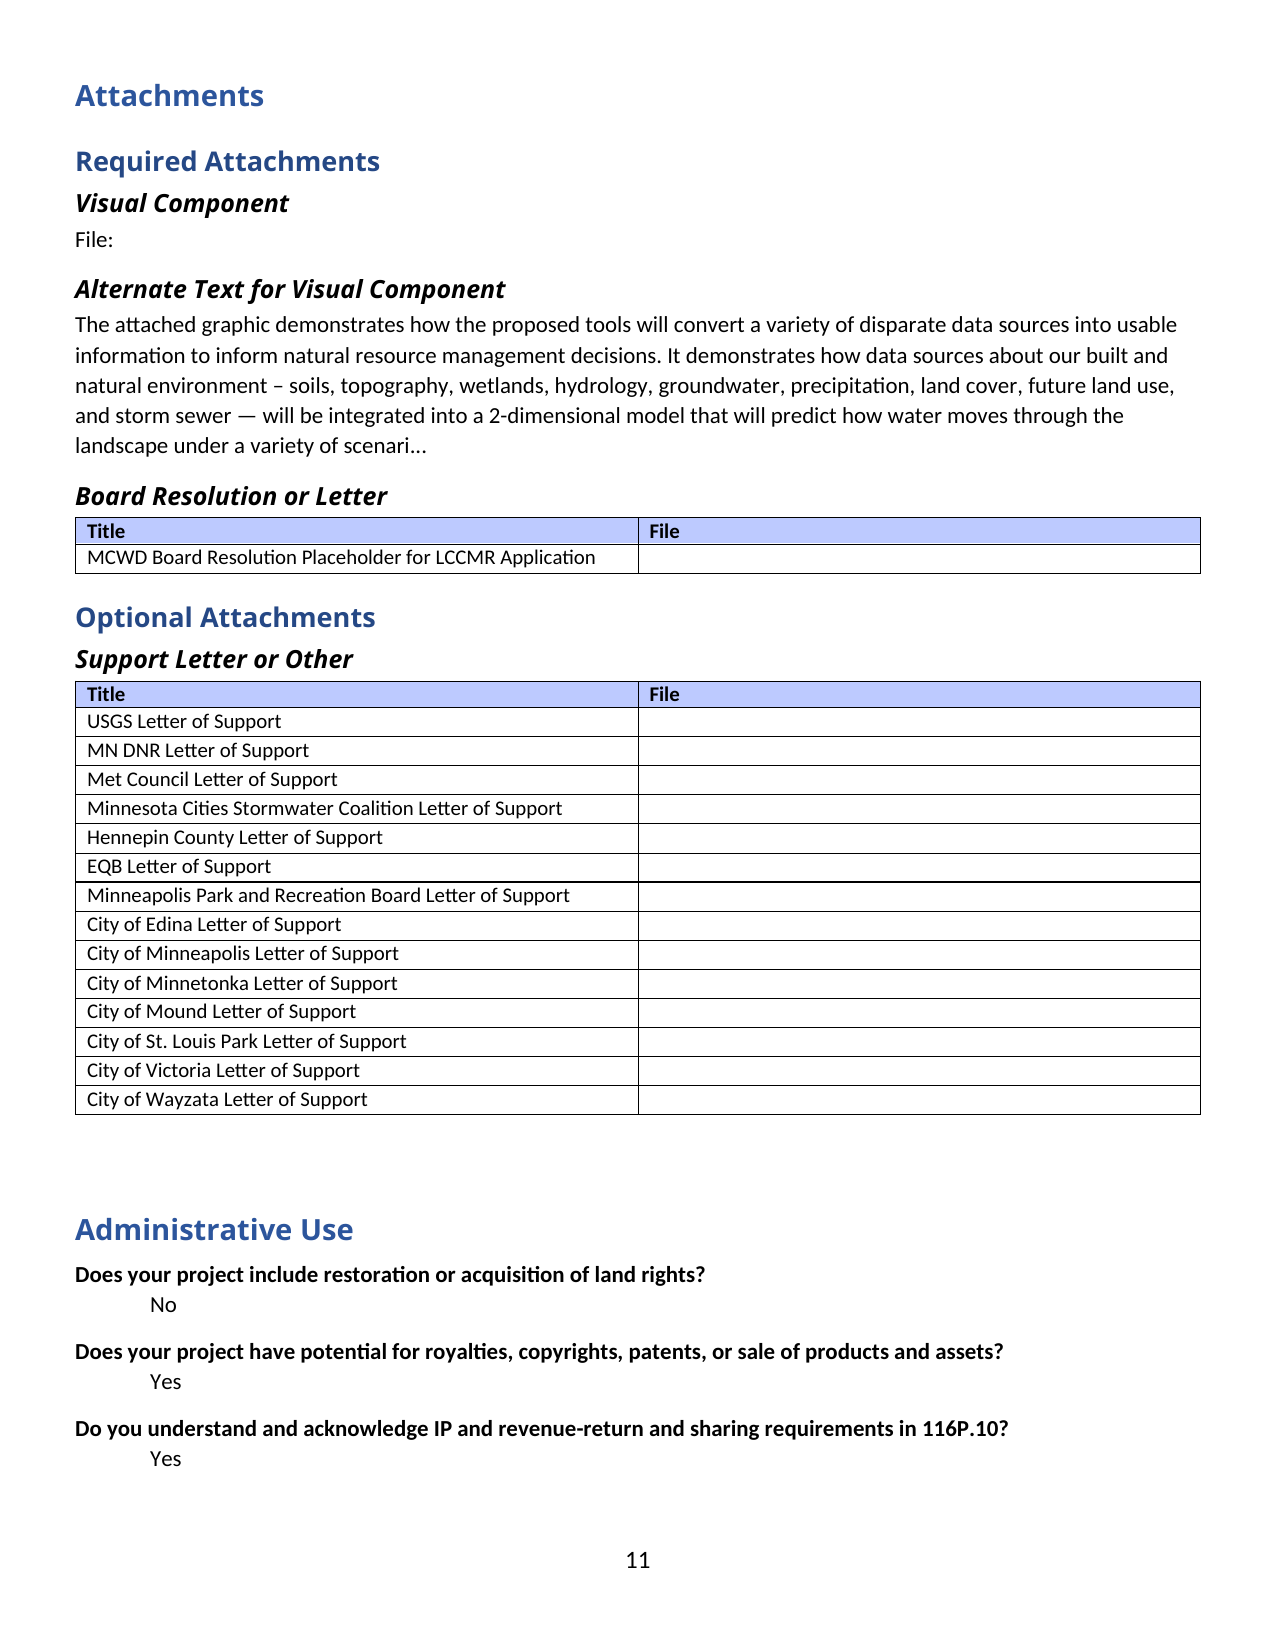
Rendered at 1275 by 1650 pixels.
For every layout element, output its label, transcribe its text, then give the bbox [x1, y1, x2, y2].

text Does your project have potential for royalties, copyrights, patents, or sale of products and assets? Yes [75, 1337, 1200, 1395]
subtitle Required Attachments [75, 143, 1200, 180]
subtitle Alternate Text for Visual Component [75, 272, 1200, 306]
table_cell [639, 854, 1200, 881]
table_cell [639, 708, 1200, 736]
table_cell MCWD Board Resolution Placeholder for LCCMR Application [76, 545, 638, 573]
table_cell City of Victoria Letter of Support [76, 1057, 638, 1085]
table_header File [639, 682, 1200, 707]
text File: [75, 225, 1200, 253]
table_cell City of St. Louis Park Letter of Support [76, 1028, 638, 1056]
table_cell [639, 1086, 1200, 1114]
subtitle Visual Component [75, 186, 1200, 220]
table_cell EQB Letter of Support [76, 854, 638, 881]
table_cell [639, 737, 1200, 765]
table_cell [639, 912, 1200, 939]
table_cell [639, 1057, 1200, 1085]
table_cell Hennepin County Letter of Support [76, 824, 638, 852]
table_cell [639, 795, 1200, 823]
subtitle Support Letter or Other [75, 642, 1200, 676]
table_cell City of Edina Letter of Support [76, 912, 638, 939]
table_cell [639, 999, 1200, 1027]
table_cell [639, 824, 1200, 852]
table_cell [639, 766, 1200, 794]
subtitle Administrative Use [75, 1209, 1200, 1248]
table_cell Minneapolis Park and Recreation Board Letter of Support [76, 883, 638, 911]
subtitle Attachments [75, 75, 1200, 115]
table_cell [639, 545, 1200, 573]
table_cell [639, 883, 1200, 911]
table_cell [639, 970, 1200, 998]
table_header Title [76, 518, 638, 543]
table_cell Minnesota Cities Stormwater Coalition Letter of Support [76, 795, 638, 823]
text The attached graphic demonstrates how the proposed tools will convert a variety of disparate data sources into usable information to inform natural resource management decisions. It demonstrates how data sources about our built and natural environment – soils, topography, wetlands, hydrology, groundwater, precipitation, land cover, future land use, and storm sewer — will be integrated into a 2-dimensional model that will predict how water moves through the landscape under a variety of scenari... [75, 311, 1200, 459]
table_cell City of Mound Letter of Support [76, 999, 638, 1027]
table_header File [639, 518, 1200, 543]
table_cell USGS Letter of Support [76, 708, 638, 736]
table_cell City of Minnetonka Letter of Support [76, 970, 638, 998]
text Does your project include restoration or acquisition of land rights? No [75, 1260, 1200, 1318]
table_cell Met Council Letter of Support [76, 766, 638, 794]
table_cell [639, 1028, 1200, 1056]
subtitle Optional Attachments [75, 599, 1200, 636]
table_cell MN DNR Letter of Support [76, 737, 638, 765]
table_header Title [76, 682, 638, 707]
table_cell [639, 941, 1200, 969]
subtitle Board Resolution or Letter [75, 478, 1200, 512]
text Do you understand and acknowledge IP and revenue-return and sharing requirements in 116P.10? Yes [75, 1414, 1200, 1472]
table_cell City of Minneapolis Letter of Support [76, 941, 638, 969]
table_cell City of Wayzata Letter of Support [76, 1086, 638, 1114]
